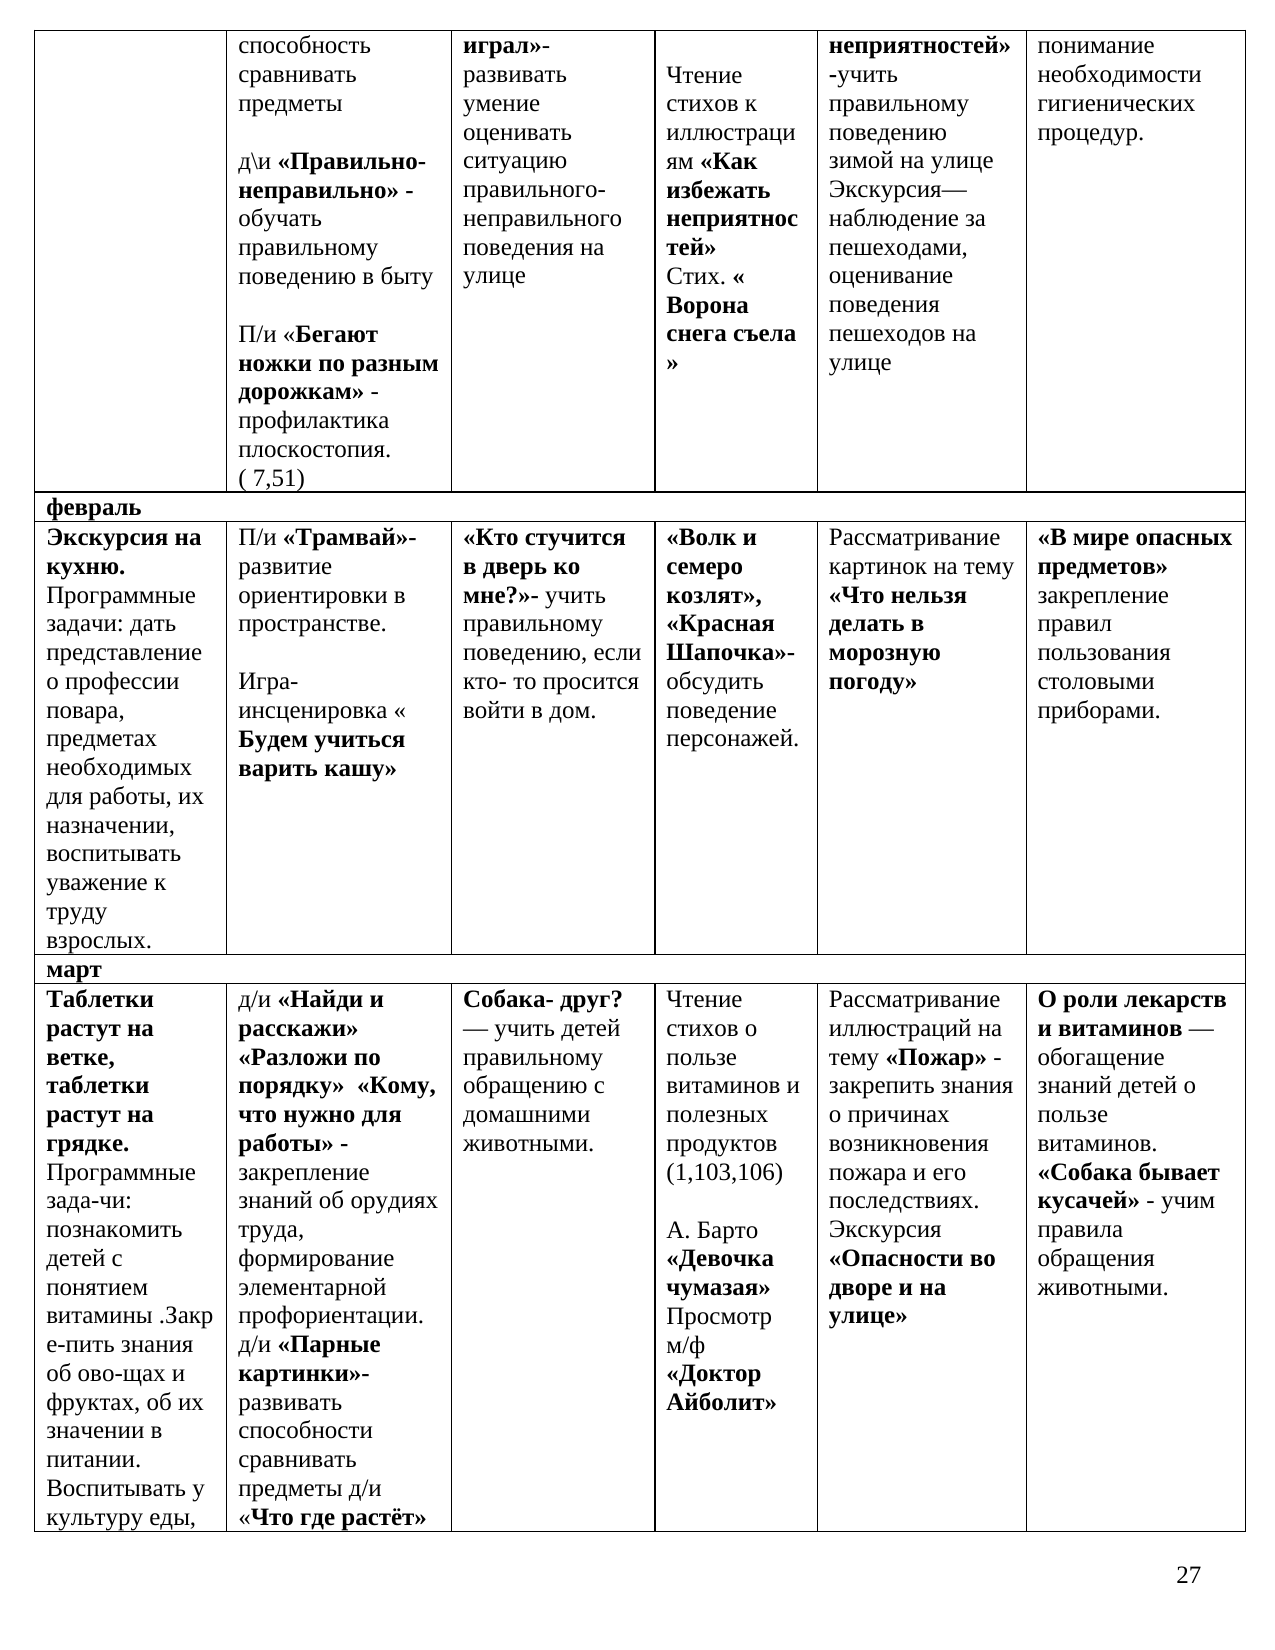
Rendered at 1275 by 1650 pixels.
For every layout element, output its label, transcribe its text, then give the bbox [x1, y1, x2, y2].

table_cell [818, 1042, 1026, 1531]
table_cell Рассматривание картинок на тему «Что нельзя делать в морозную погоду» [818, 580, 1026, 1011]
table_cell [35, 1042, 226, 1531]
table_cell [227, 1042, 451, 1531]
table_cell Экскурсия на кухню. Программные задачи: дать представление о профессии повара, предметах необходимых для работы, их назначении, воспитывать уважение к труду взрослых. [35, 580, 226, 1011]
table_cell февраль [35, 550, 1245, 579]
table_cell П/и «Трамвай»- развитие ориентировки в пространстве. Игра-инсценировка « Будем учиться варить кашу» [227, 580, 451, 1011]
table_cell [452, 1042, 654, 1531]
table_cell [656, 1042, 817, 1531]
table_cell «Волк и семеро козлят», «Красная Шапочка»- обсудить поведение персонажей. [656, 580, 817, 1011]
table_cell «В мире опасных предметов» закрепление правил пользования столовыми приборами. [1027, 580, 1245, 1011]
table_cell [656, 31, 817, 549]
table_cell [1027, 1042, 1245, 1531]
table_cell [227, 31, 451, 549]
table_cell «Кто стучится в дверь ко мне?»- учить правильному поведению, если кто- то просится войти в дом. [452, 580, 654, 1011]
table_cell март [35, 1012, 1245, 1041]
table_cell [1027, 31, 1245, 549]
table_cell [452, 31, 654, 549]
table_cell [818, 31, 1026, 549]
table_cell [35, 31, 226, 549]
